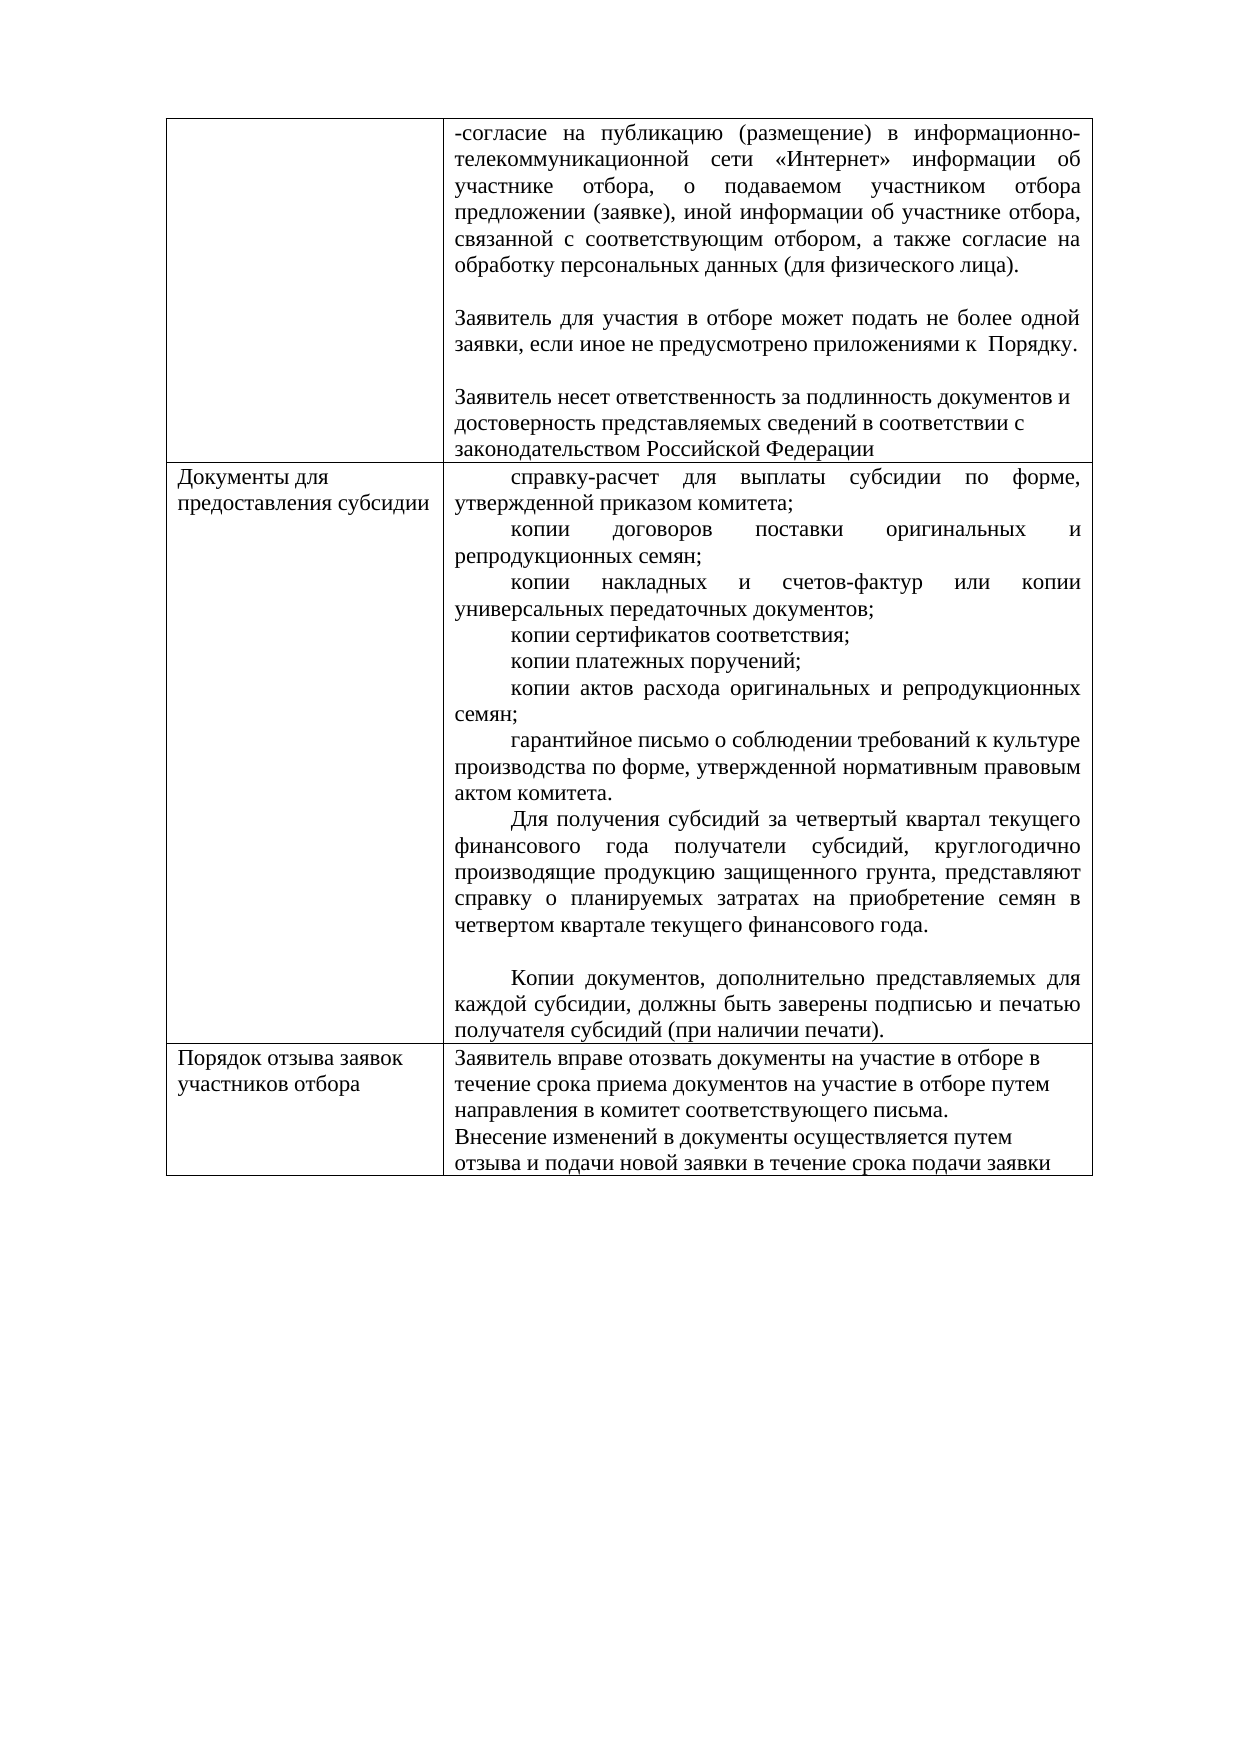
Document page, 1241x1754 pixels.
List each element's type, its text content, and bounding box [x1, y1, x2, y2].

table_cell Заявитель вправе отозвать документы на участие в отборе в течение срока приема документов на участие в отборе путем направления в комитет соответствующего письма. Внесение изменений в документы осуществляется путем отзыва и подачи новой заявки в течение срока подачи заявки [444, 1044, 1092, 1175]
table_cell Порядок отзыва заявок участников отбора [167, 1044, 443, 1175]
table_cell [167, 119, 443, 462]
table_cell справку-расчет для выплаты субсидии по форме, утвержденной приказом комитета; копии договоров поставки оригинальных и репродукционных семян; копии накладных и счетов-фактур или копии универсальных передаточных документов; копии сертификатов соответствия; копии платежных поручений; копии актов расхода оригинальных и репродукционных семян; гарантийное письмо о соблюдении требований к культуре производства по форме, утвержденной нормативным правовым актом комитета. Для получения субсидий за четвертый квартал текущего финансового года получатели субсидий, круглогодично производящие продукцию защищенного грунта, представляют справку о планируемых затратах на приобретение семян в четвертом квартале текущего финансового года. Копии документов, дополнительно представляемых для каждой субсидии, должны быть заверены подписью и печатью получателя субсидий (при наличии печати). [444, 463, 1092, 1043]
table_cell Документы для предоставления субсидии [167, 463, 443, 1043]
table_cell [444, 119, 1092, 462]
